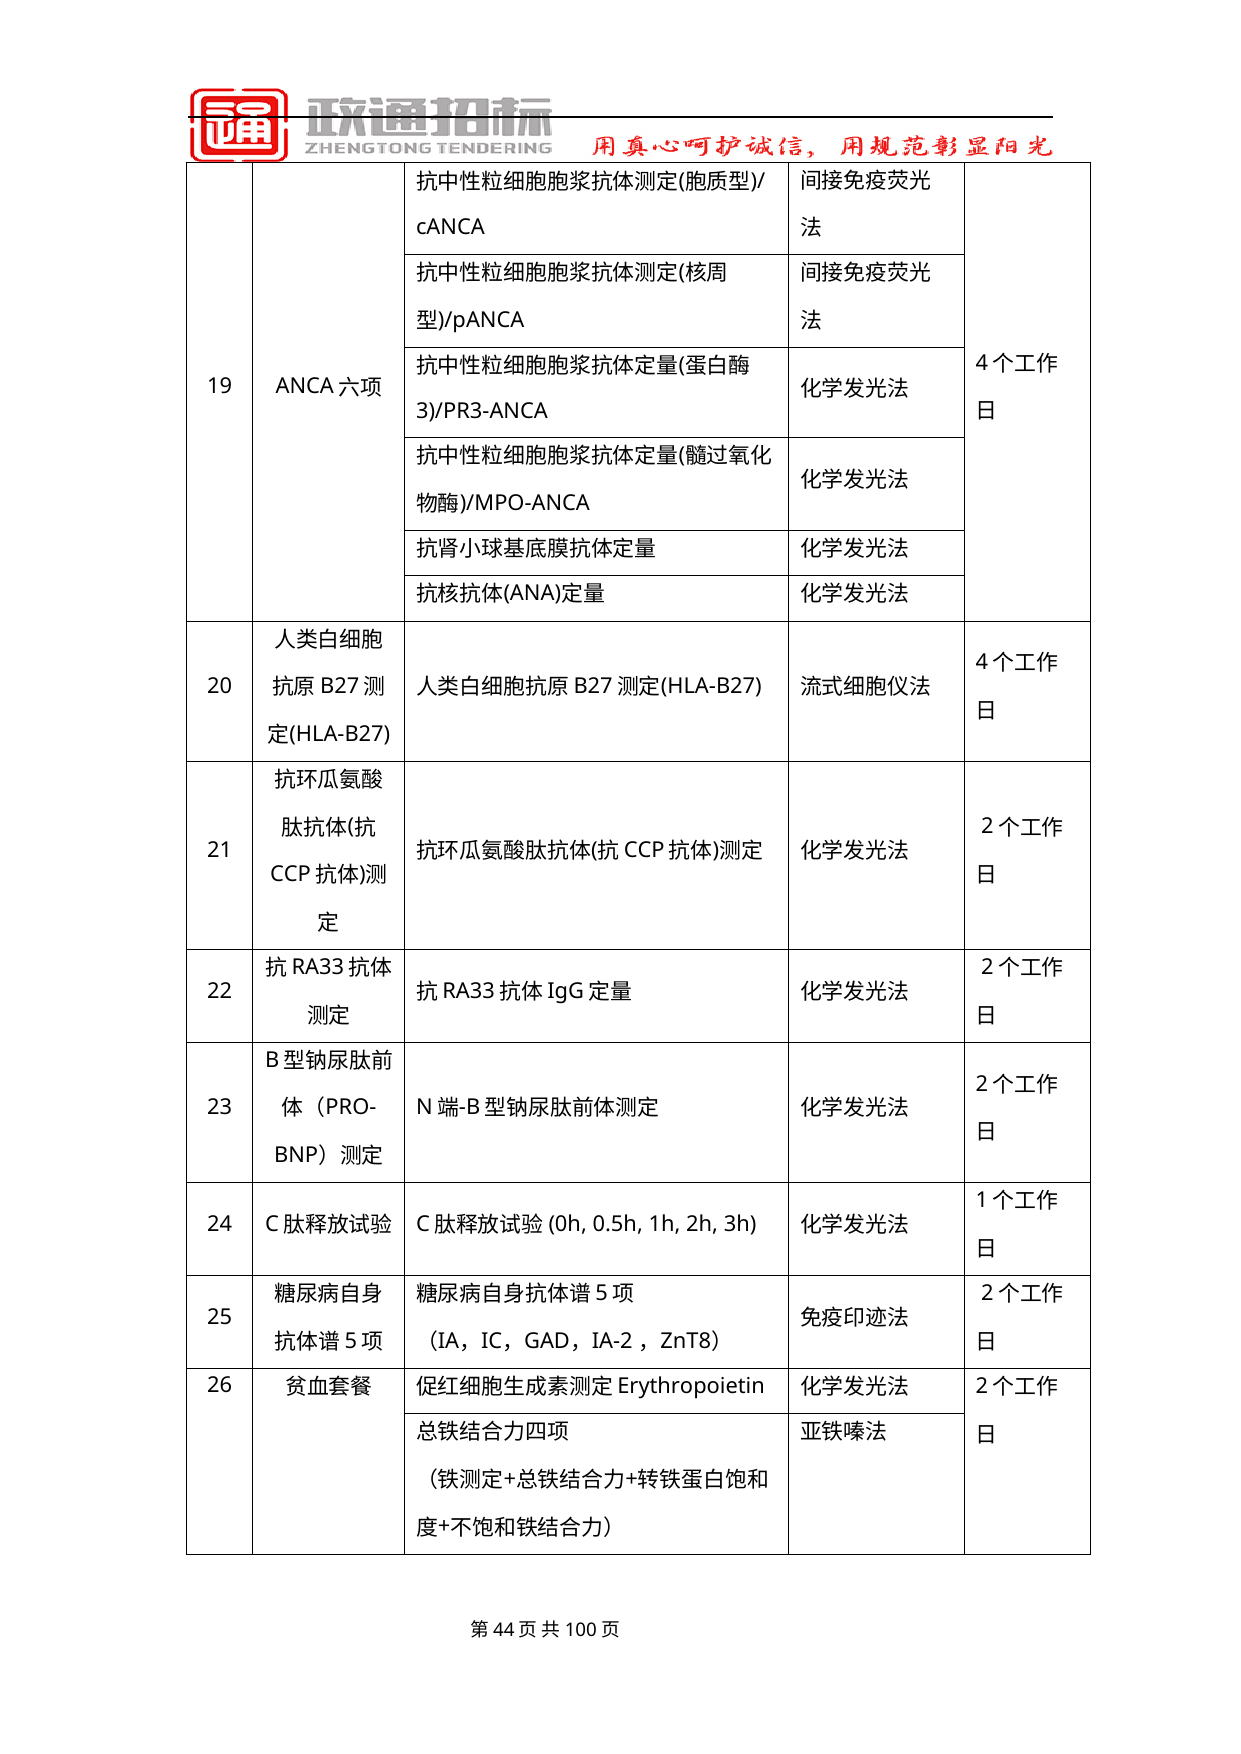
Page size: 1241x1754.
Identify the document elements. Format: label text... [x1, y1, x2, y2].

table_cell 化学发光法 [789, 1043, 964, 1182]
table_cell 抗环瓜氨酸肽抗体(抗CCP抗体)测定 [253, 762, 404, 949]
table_cell 化学发光法 [789, 348, 964, 437]
table_cell 总铁结合力四项 （铁测定+总铁结合力+转铁蛋白饱和度+不饱和铁结合力） [405, 1414, 788, 1554]
table_cell 20 [187, 622, 252, 761]
table_cell 间接免疫荧光法 [789, 163, 964, 254]
table_cell B型钠尿肽前体（PRO-BNP）测定 [253, 1043, 404, 1182]
table_cell 糖尿病自身抗体谱5项（IA，IC，GAD，IA-2 ，ZnT8） [405, 1276, 788, 1368]
table_cell 化学发光法 [789, 576, 964, 621]
table_cell 4个工作日 [965, 622, 1090, 761]
picture [188, 88, 1053, 116]
table_cell 2个工作日 [965, 1276, 1090, 1368]
table_cell 流式细胞仪法 [789, 622, 964, 761]
table_cell N端-B型钠尿肽前体测定 [405, 1043, 788, 1182]
table_cell 间接免疫荧光法 [789, 255, 964, 347]
table_cell 化学发光法 [789, 531, 964, 575]
table_cell 抗中性粒细胞胞浆抗体测定(核周型)/pANCA [405, 255, 788, 347]
table_cell C肽释放试验 (0h, 0.5h, 1h, 2h, 3h) [405, 1183, 788, 1275]
table_cell 2个工作日 [965, 1369, 1090, 1554]
table_cell 23 [187, 1043, 252, 1182]
table_cell 化学发光法 [789, 438, 964, 530]
table_cell 人类白细胞抗原B27测定(HLA-B27) [405, 622, 788, 761]
table_cell 抗RA33抗体IgG定量 [405, 950, 788, 1042]
table_cell 19 [187, 163, 252, 621]
table_cell 抗RA33抗体测定 [253, 950, 404, 1042]
table_cell ANCA六项 [253, 163, 404, 621]
table_cell 2个工作日 [965, 1043, 1090, 1182]
table_cell 21 [187, 762, 252, 949]
table_cell 抗核抗体(ANA)定量 [405, 576, 788, 621]
table_cell 贫血套餐 [253, 1369, 404, 1554]
table_cell 促红细胞生成素测定Erythropoietin [405, 1369, 788, 1413]
table_cell 抗中性粒细胞胞浆抗体定量(髓过氧化物酶)/MPO-ANCA [405, 438, 788, 530]
table_cell 2个工作日 [965, 762, 1090, 949]
table_cell 22 [187, 950, 252, 1042]
table_cell 抗中性粒细胞胞浆抗体测定(胞质型)/cANCA [405, 163, 788, 254]
table_cell 免疫印迹法 [789, 1276, 964, 1368]
table_cell 人类白细胞抗原B27测定(HLA-B27) [253, 622, 404, 761]
table_cell 4个工作日 [965, 163, 1090, 621]
table_cell 化学发光法 [789, 1369, 964, 1413]
table_cell 1个工作日 [965, 1183, 1090, 1275]
table_cell 化学发光法 [789, 762, 964, 949]
table_cell 化学发光法 [789, 950, 964, 1042]
table_cell 26 [187, 1369, 252, 1554]
table_cell 24 [187, 1183, 252, 1275]
table_cell 化学发光法 [789, 1183, 964, 1275]
table_cell 抗中性粒细胞胞浆抗体定量(蛋白酶3)/PR3-ANCA [405, 348, 788, 437]
table_cell 糖尿病自身抗体谱5项 [253, 1276, 404, 1368]
table_cell 2个工作日 [965, 950, 1090, 1042]
table_cell 25 [187, 1276, 252, 1368]
table_cell 抗肾小球基底膜抗体定量 [405, 531, 788, 575]
picture [188, 118, 1053, 162]
table_cell 亚铁嗪法 [789, 1414, 964, 1554]
table_cell C肽释放试验 [253, 1183, 404, 1275]
table_cell 抗环瓜氨酸肽抗体(抗CCP抗体)测定 [405, 762, 788, 949]
